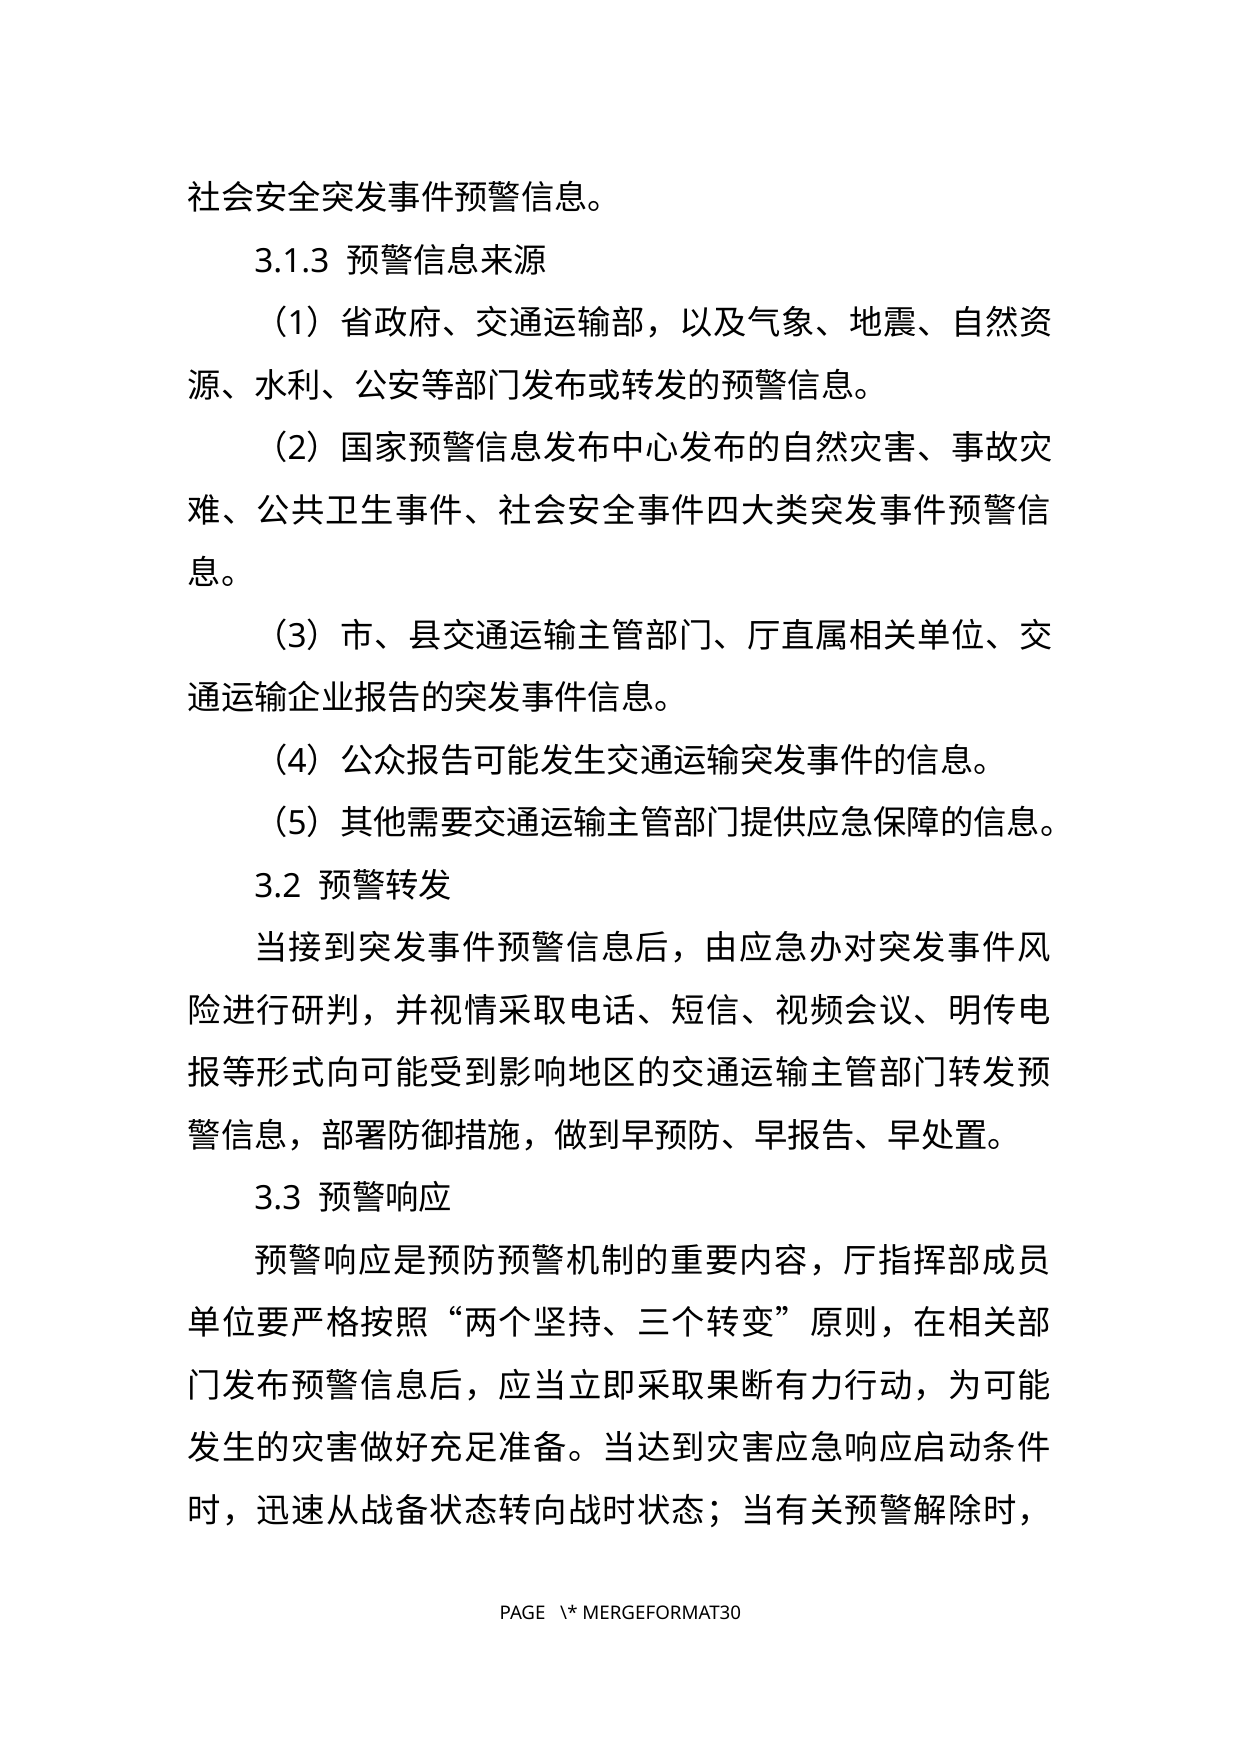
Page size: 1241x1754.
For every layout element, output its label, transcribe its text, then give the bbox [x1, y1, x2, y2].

text 预警转发 [187, 847, 1053, 910]
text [187, 160, 1053, 222]
list 市、县交通运输主管部门、厅直属相关单位、交通运输企业报告的突发事件信息。 [187, 597, 1053, 722]
text 当接到突发事件预警信息后，由应急办对突发事件风险进行研判，并视情采取电话、短信、视频会议、明传电报等形式向可能受到影响地区的交通运输主管部门转发预警信息，部署防御措施，做到早预防、早报告、早处置。 [187, 910, 1053, 1160]
text 预警信息来源 [187, 222, 1053, 285]
text 预警响应 [187, 1160, 1053, 1222]
text 其他需要交通运输主管部门提供应急保障的信息。 [187, 785, 1053, 847]
text 公众报告可能发生交通运输突发事件的信息。 [187, 722, 1053, 785]
list 国家预警信息发布中心发布的自然灾害、事故灾难、公共卫生事件、社会安全事件四大类突发事件预警信息。 [187, 410, 1053, 597]
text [187, 1222, 1053, 1535]
list 省政府、交通运输部，以及气象、地震、自然资源、水利、公安等部门发布或转发的预警信息。 [187, 285, 1053, 410]
